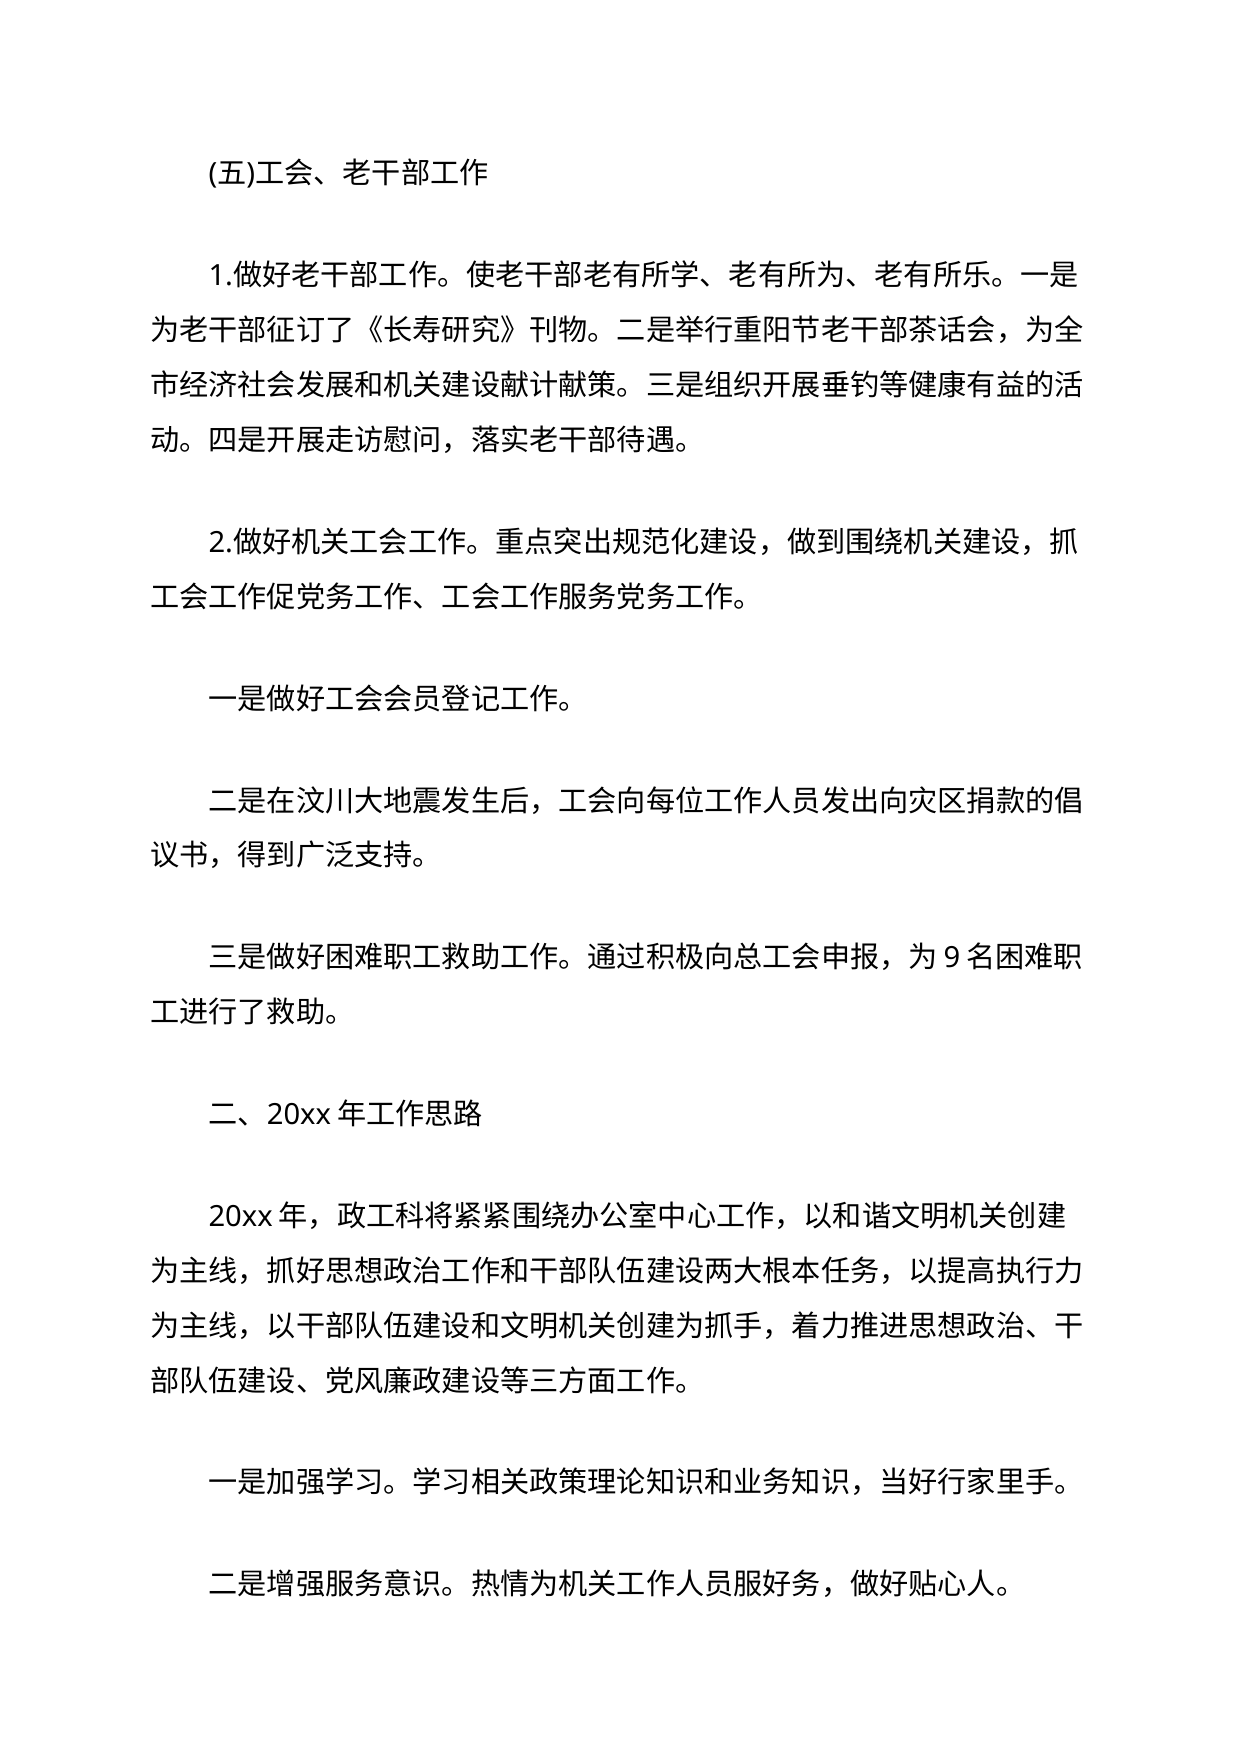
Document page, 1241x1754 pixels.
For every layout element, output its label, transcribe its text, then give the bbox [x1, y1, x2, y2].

text 二是在汶川大地震发生后，工会向每位工作人员发出向灾区捐款的倡议书，得到广泛支持。 [150, 777, 1090, 874]
text 一是做好工会会员登记工作。 [150, 675, 1090, 718]
text 二是增强服务意识。热情为机关工作人员服好务，做好贴心人。 [150, 1561, 1090, 1603]
text 一是加强学习。学习相关政策理论知识和业务知识，当好行家里手。 [150, 1459, 1090, 1501]
text 二、20xx年工作思路 [150, 1091, 1090, 1133]
text 1.做好老干部工作。使老干部老有所学、老有所为、老有所乐。一是为老干部征订了《长寿研究》刊物。二是举行重阳节老干部茶话会，为全市经济社会发展和机关建设献计献策。三是组织开展垂钓等健康有益的活动。四是开展走访慰问，落实老干部待遇。 [150, 252, 1090, 459]
text 2.做好机关工会工作。重点突出规范化建设，做到围绕机关建设，抓工会工作促党务工作、工会工作服务党务工作。 [150, 518, 1090, 616]
text (五)工会、老干部工作 [150, 150, 1090, 192]
text 三是做好困难职工救助工作。通过积极向总工会申报，为9名困难职工进行了救助。 [150, 934, 1090, 1031]
text 20xx年，政工科将紧紧围绕办公室中心工作，以和谐文明机关创建为主线，抓好思想政治工作和干部队伍建设两大根本任务，以提高执行力为主线，以干部队伍建设和文明机关创建为抓手，着力推进思想政治、干部队伍建设、党风廉政建设等三方面工作。 [150, 1192, 1090, 1399]
